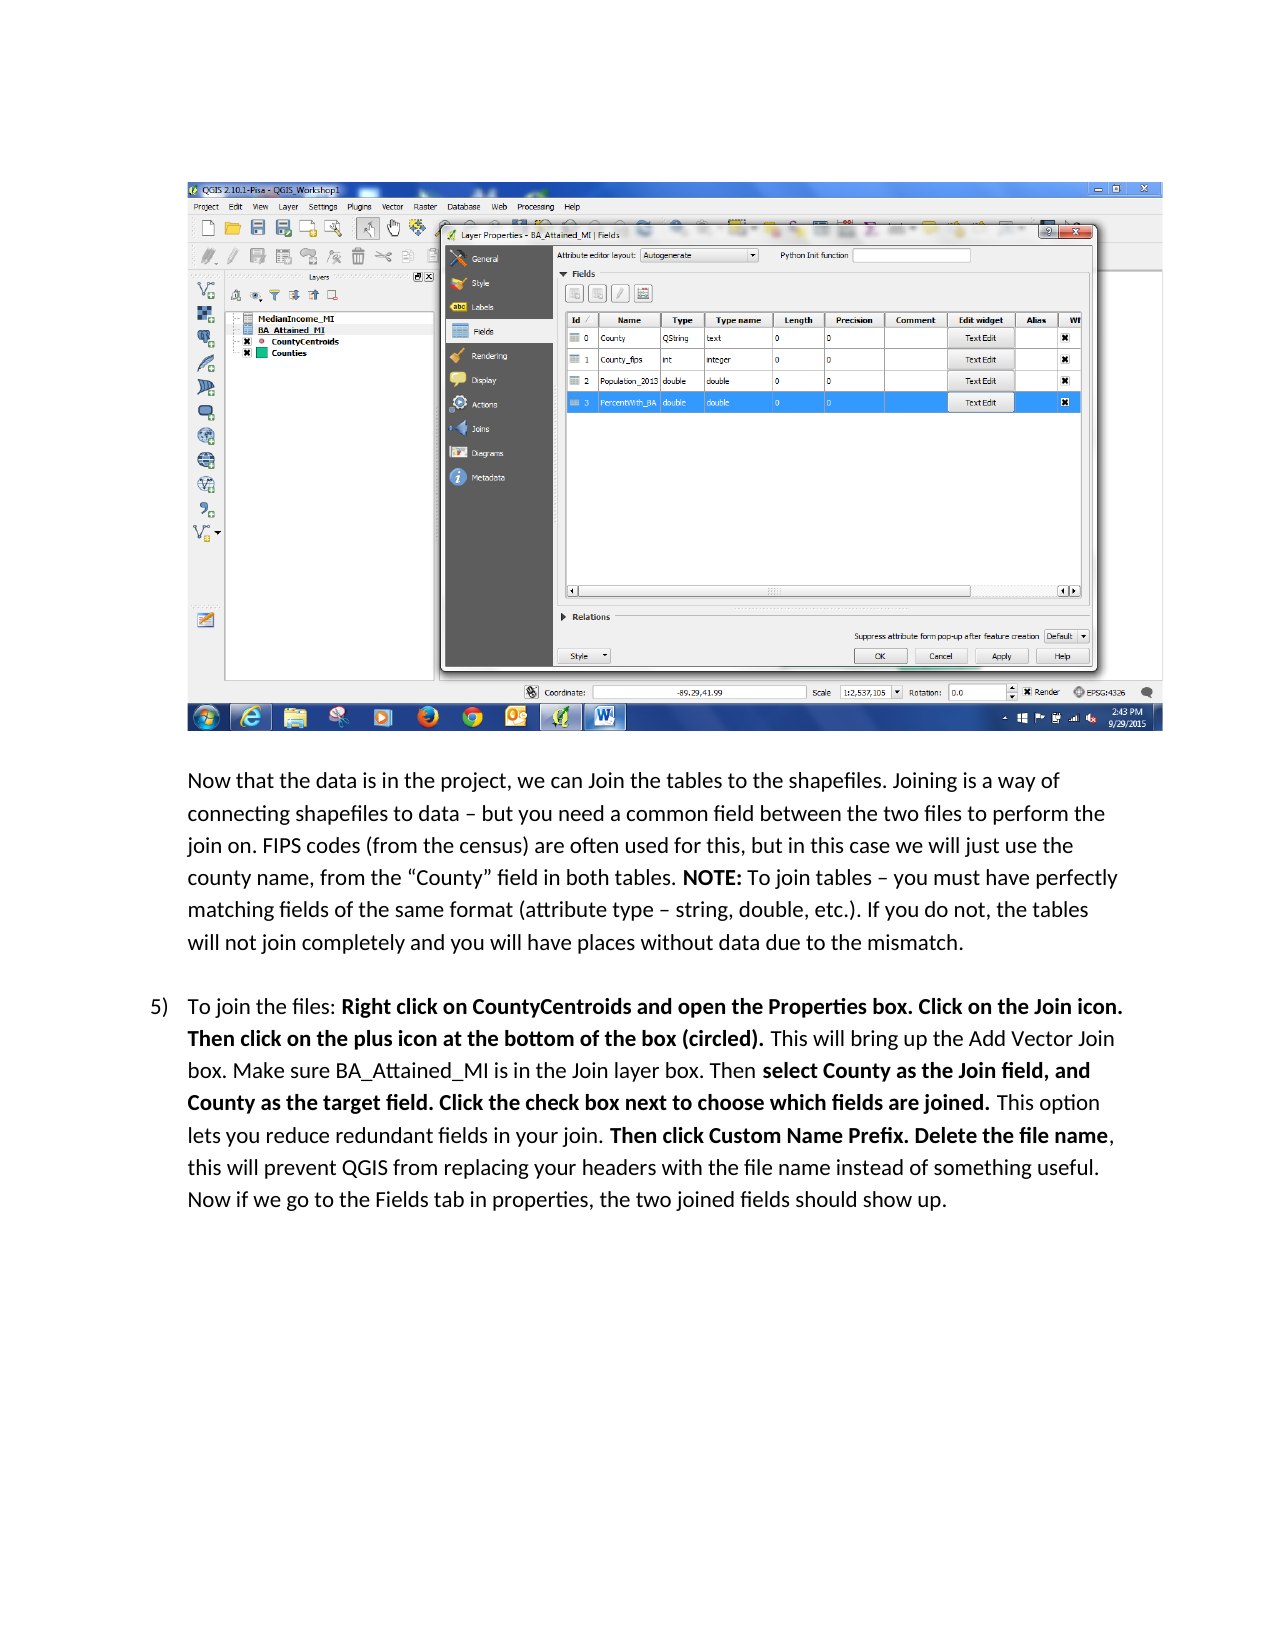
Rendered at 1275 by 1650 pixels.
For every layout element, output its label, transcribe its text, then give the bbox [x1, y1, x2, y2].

list Now that the data is in the project, we can Join the tables to the shapefiles. Joining is a way of connecting shapefiles to data – but you need a common field between the two files to perform the join on. FIPS codes (from the census) are often used for this, but in this case we will just use the county name, from the “County” field in both tables. NOTE: To join tables – you must have perfectly matching fields of the same format (attribute type – string, double, etc.). If you do not, the tables will not join completely and you will have places without data due to the mismatch. [187, 767, 1125, 956]
list To join the files: Right click on CountyCentroids and open the Properties box. Click on the Join icon. Then click on the plus icon at the bottom of the box (circled). This will bring up the Add Vector Join box. Make sure BA_Attained_MI is in the Join layer box. Then select County as the Join field, and County as the target field. Click the check box next to choose which fields are joined. This option lets you reduce redundant fields in your join. Then click Custom Name Prefix. Delete the file name, this will prevent QGIS from replacing your headers with the file name instead of something useful. Now if we go to the Fields tab in properties, the two joined fields should show up. [150, 992, 1125, 1213]
picture [187, 182, 1163, 731]
